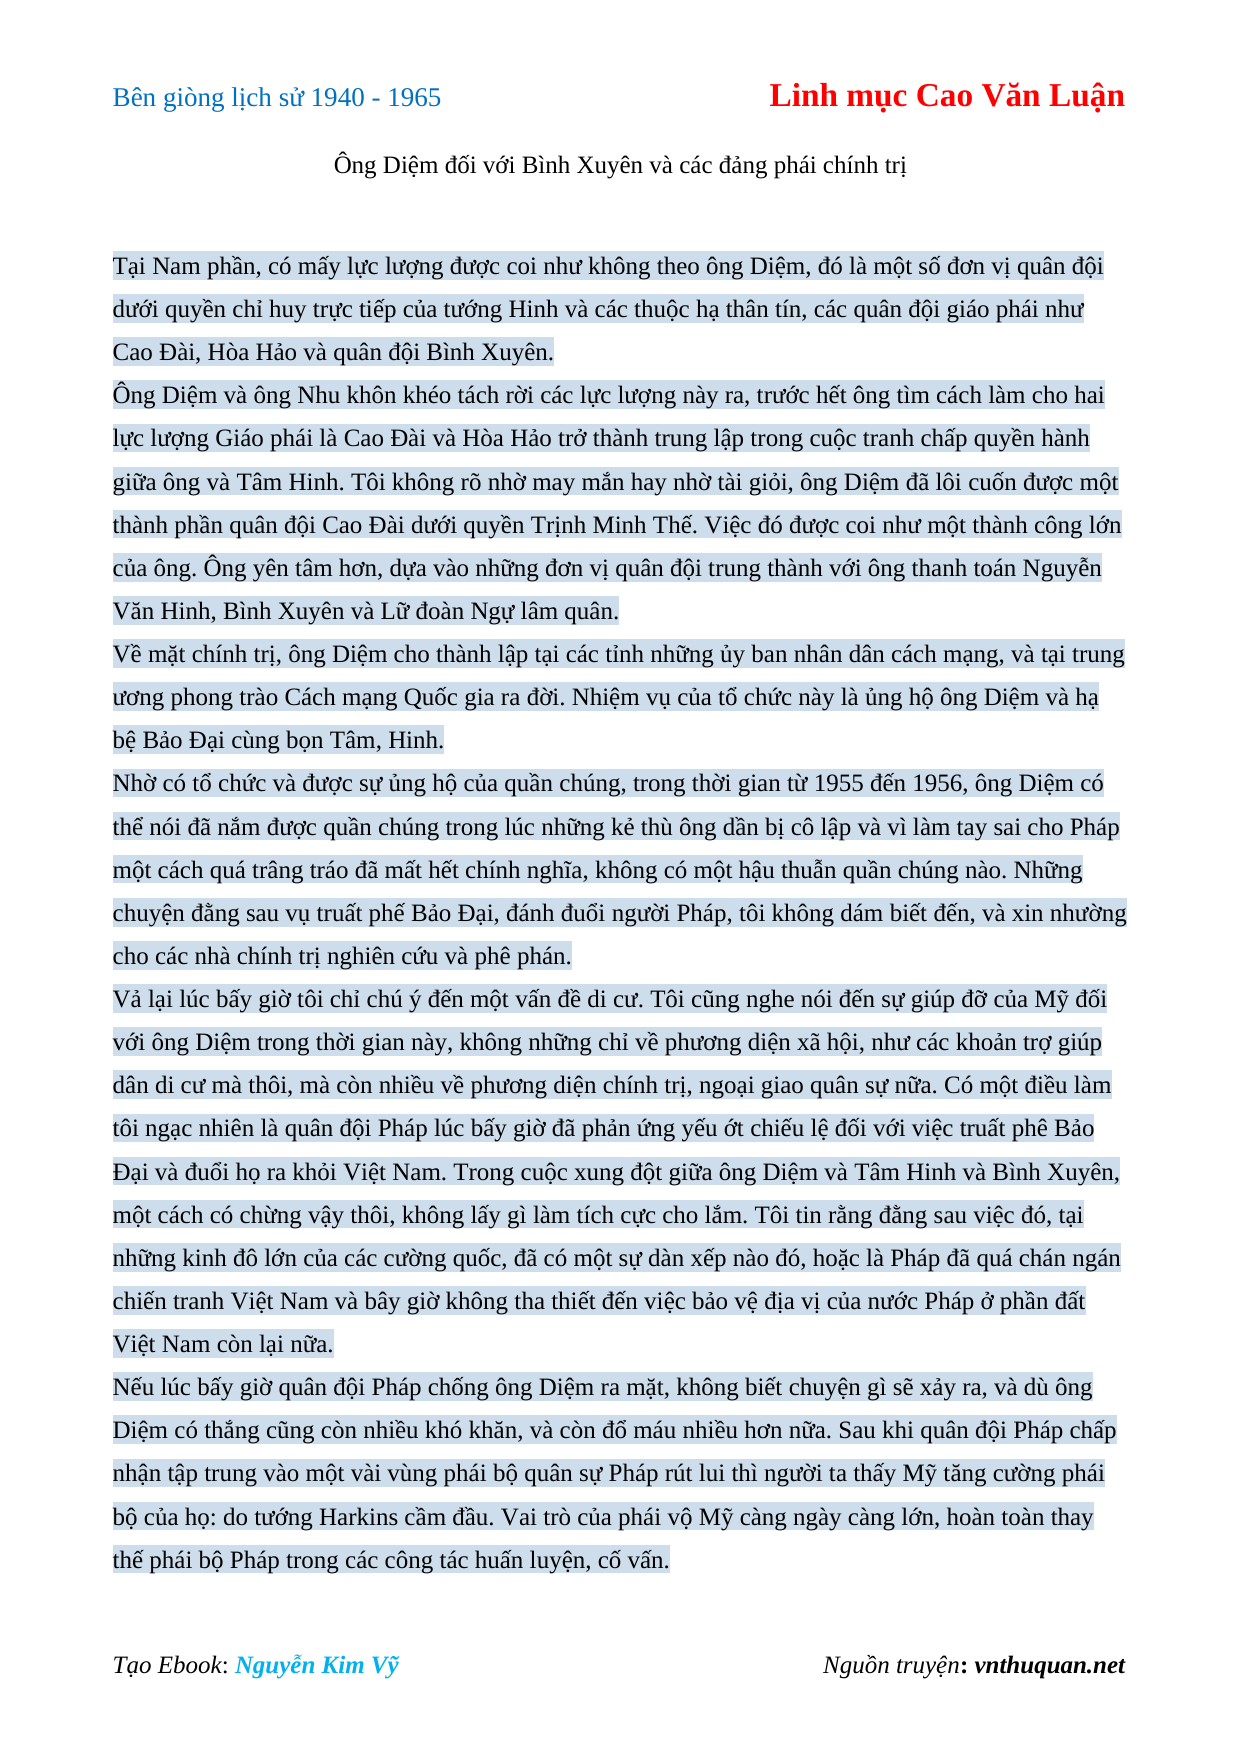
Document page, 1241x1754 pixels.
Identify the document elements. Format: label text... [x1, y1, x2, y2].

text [112, 208, 1128, 1573]
text Ông Diệm đối với Bình Xuyên và các đảng phái chính trị [112, 150, 1128, 179]
